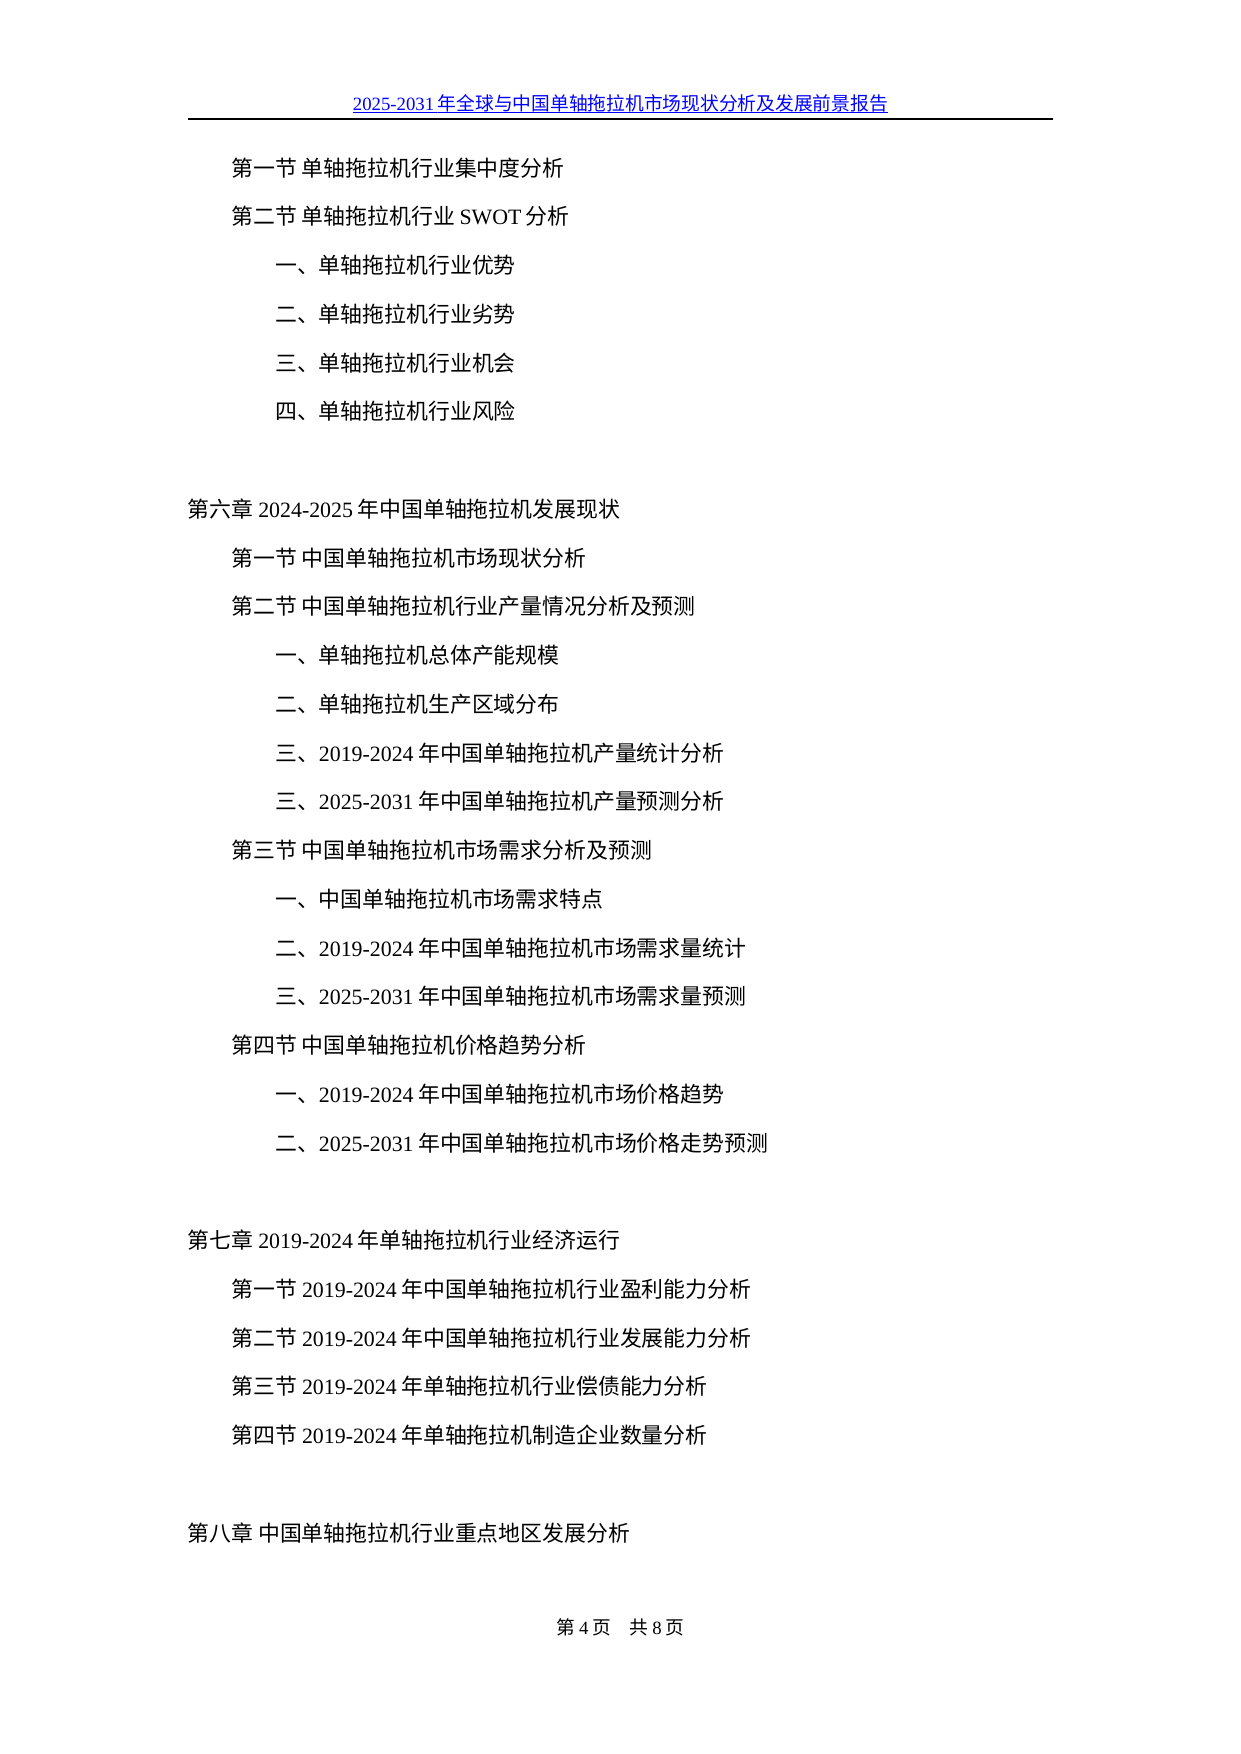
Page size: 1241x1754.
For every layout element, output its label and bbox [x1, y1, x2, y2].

text [187, 150, 1053, 1548]
